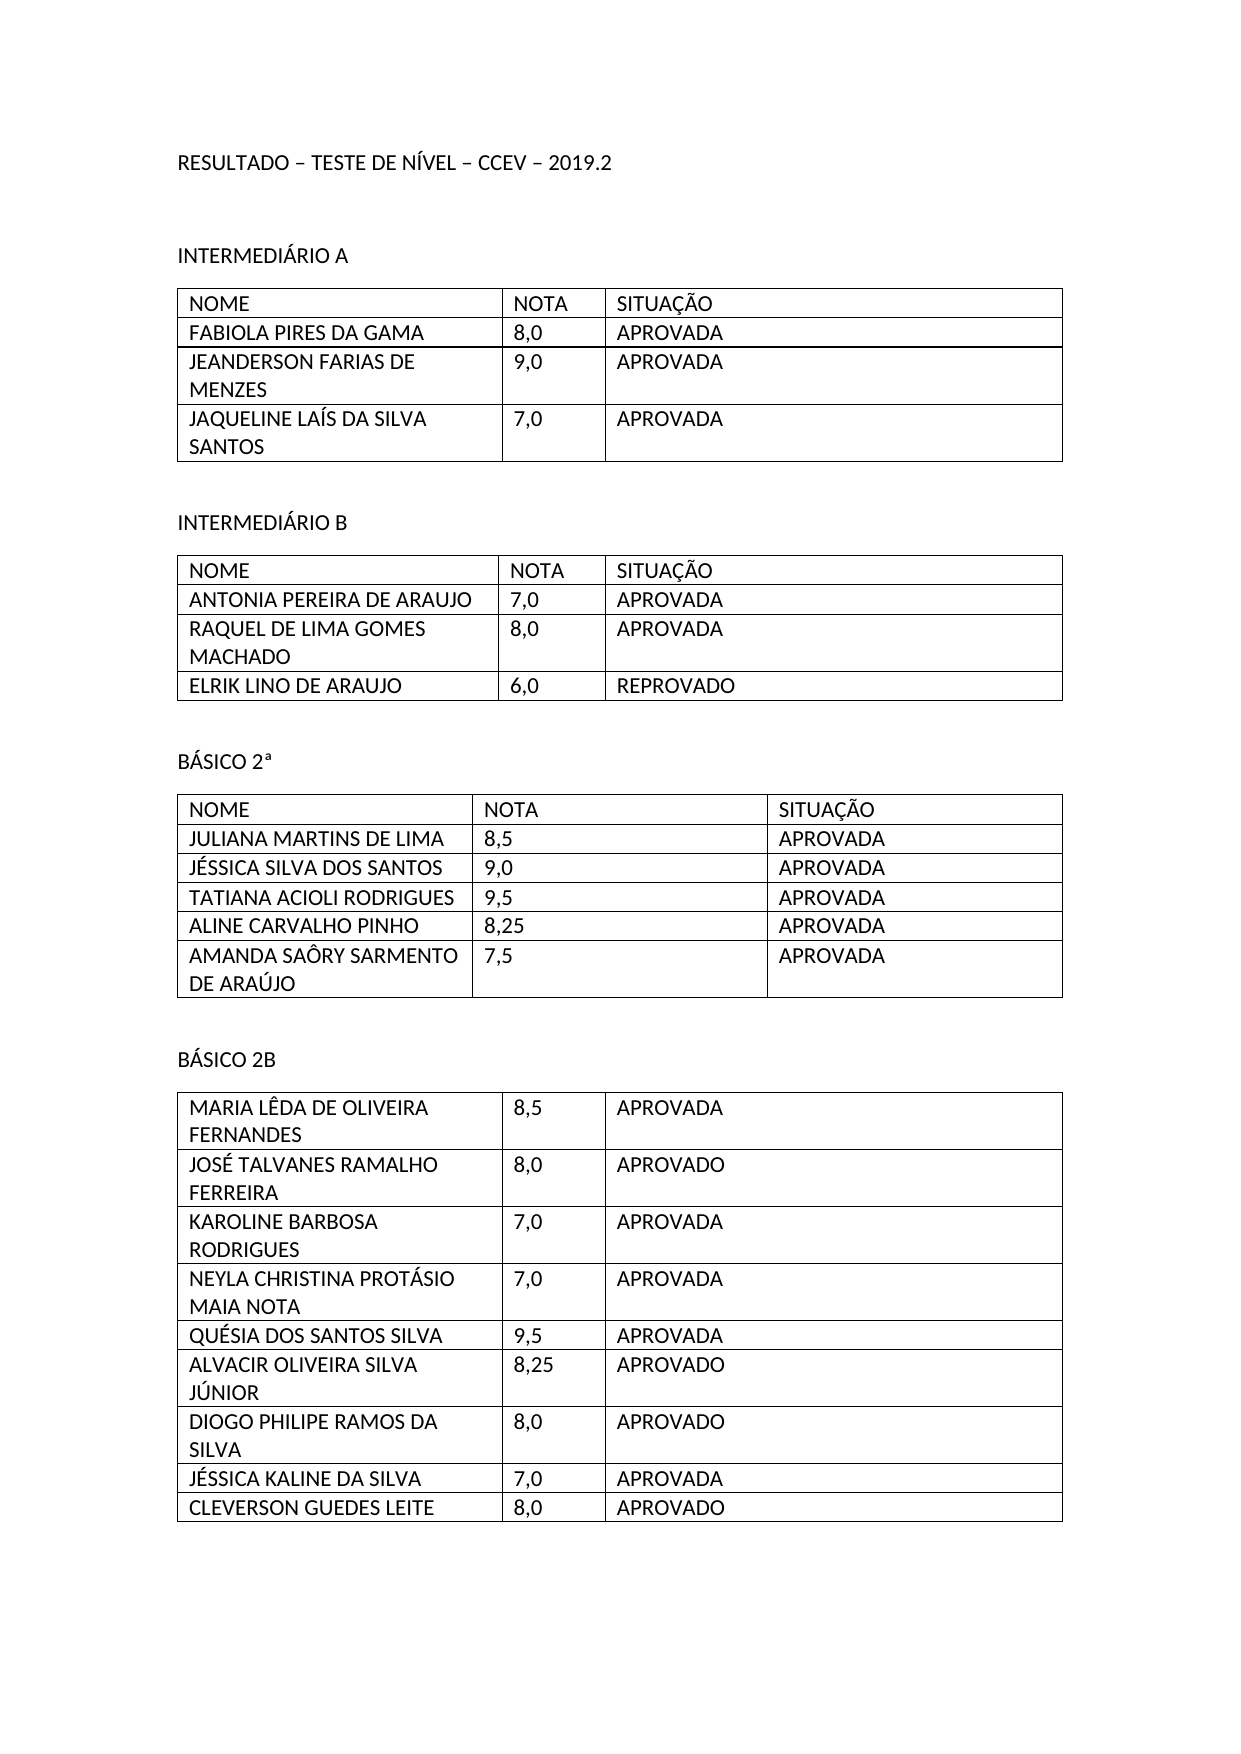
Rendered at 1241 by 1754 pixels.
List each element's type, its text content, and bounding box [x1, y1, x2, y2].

table_cell ALINE CARVALHO PINHO [178, 912, 472, 940]
table_header NOTA [499, 556, 605, 584]
text RESULTADO – TESTE DE NÍVEL – CCEV – 2019.2 [177, 148, 1063, 176]
table_cell APROVADO [606, 1407, 1062, 1463]
table_cell JEANDERSON FARIAS DE MENZES [178, 348, 502, 403]
table_cell APROVADO [606, 1493, 1062, 1521]
table_cell 6,0 [499, 672, 605, 699]
table_cell JÉSSICA KALINE DA SILVA [178, 1464, 502, 1492]
table_cell QUÉSIA DOS SANTOS SILVA [178, 1321, 502, 1349]
table_header APROVADA [606, 1093, 1062, 1149]
table_cell ELRIK LINO DE ARAUJO [178, 672, 498, 699]
table_cell 8,0 [499, 615, 605, 671]
text BÁSICO 2B [177, 1045, 1063, 1073]
table_cell ALVACIR OLIVEIRA SILVA JÚNIOR [178, 1350, 502, 1406]
table_cell APROVADA [768, 883, 1062, 911]
table_cell NEYLA CHRISTINA PROTÁSIO MAIA NOTA [178, 1264, 502, 1320]
table_cell 9,5 [503, 1321, 605, 1349]
table_cell APROVADA [606, 1207, 1062, 1263]
table_cell APROVADA [606, 348, 1062, 403]
table_cell 9,0 [503, 348, 605, 403]
table_cell 7,5 [473, 941, 767, 997]
table_header SITUAÇÃO [768, 795, 1062, 823]
table_header 8,5 [503, 1093, 605, 1149]
table_cell APROVADA [606, 615, 1062, 671]
table_cell JOSÉ TALVANES RAMALHO FERREIRA [178, 1150, 502, 1206]
table_cell DIOGO PHILIPE RAMOS DA SILVA [178, 1407, 502, 1463]
table_cell 7,0 [503, 1264, 605, 1320]
text INTERMEDIÁRIO B [177, 508, 1063, 536]
table_header SITUAÇÃO [606, 556, 1062, 584]
table_cell TATIANA ACIOLI RODRIGUES [178, 883, 472, 911]
table_cell 8,0 [503, 318, 605, 346]
table_cell 7,0 [503, 1207, 605, 1263]
table_cell APROVADA [606, 318, 1062, 346]
table_cell JÉSSICA SILVA DOS SANTOS [178, 854, 472, 882]
table_cell APROVADA [768, 854, 1062, 882]
text INTERMEDIÁRIO A [177, 241, 1063, 269]
table_cell AMANDA SAÔRY SARMENTO DE ARAÚJO [178, 941, 472, 997]
table_cell RAQUEL DE LIMA GOMES MACHADO [178, 615, 498, 671]
table_cell 8,0 [503, 1493, 605, 1521]
table_cell ANTONIA PEREIRA DE ARAUJO [178, 585, 498, 613]
table_cell APROVADA [606, 1464, 1062, 1492]
table_cell JAQUELINE LAÍS DA SILVA SANTOS [178, 405, 502, 461]
table_cell 8,0 [503, 1407, 605, 1463]
table_cell APROVADA [606, 1321, 1062, 1349]
table_cell APROVADA [606, 585, 1062, 613]
table_cell 7,0 [503, 1464, 605, 1492]
table_cell 8,25 [503, 1350, 605, 1406]
table_header NOTA [503, 289, 605, 317]
table_header NOTA [473, 795, 767, 823]
table_cell APROVADA [768, 912, 1062, 940]
table_header MARIA LÊDA DE OLIVEIRA FERNANDES [178, 1093, 502, 1149]
table_header SITUAÇÃO [606, 289, 1062, 317]
table_cell 7,0 [499, 585, 605, 613]
table_header NOME [178, 556, 498, 584]
table_cell APROVADA [768, 941, 1062, 997]
table_cell REPROVADO [606, 672, 1062, 699]
table_header NOME [178, 795, 472, 823]
table_cell 7,0 [503, 405, 605, 461]
table_header NOME [178, 289, 502, 317]
table_cell JULIANA MARTINS DE LIMA [178, 825, 472, 852]
table_cell APROVADO [606, 1350, 1062, 1406]
table_cell FABIOLA PIRES DA GAMA [178, 318, 502, 346]
table_cell KAROLINE BARBOSA RODRIGUES [178, 1207, 502, 1263]
table_cell 9,0 [473, 854, 767, 882]
table_cell CLEVERSON GUEDES LEITE [178, 1493, 502, 1521]
table_cell 8,0 [503, 1150, 605, 1206]
table_cell 9,5 [473, 883, 767, 911]
table_cell 8,5 [473, 825, 767, 852]
table_cell APROVADO [606, 1150, 1062, 1206]
text BÁSICO 2ª [177, 747, 1063, 776]
table_cell APROVADA [606, 1264, 1062, 1320]
table_cell 8,25 [473, 912, 767, 940]
table_cell APROVADA [606, 405, 1062, 461]
table_cell APROVADA [768, 825, 1062, 852]
